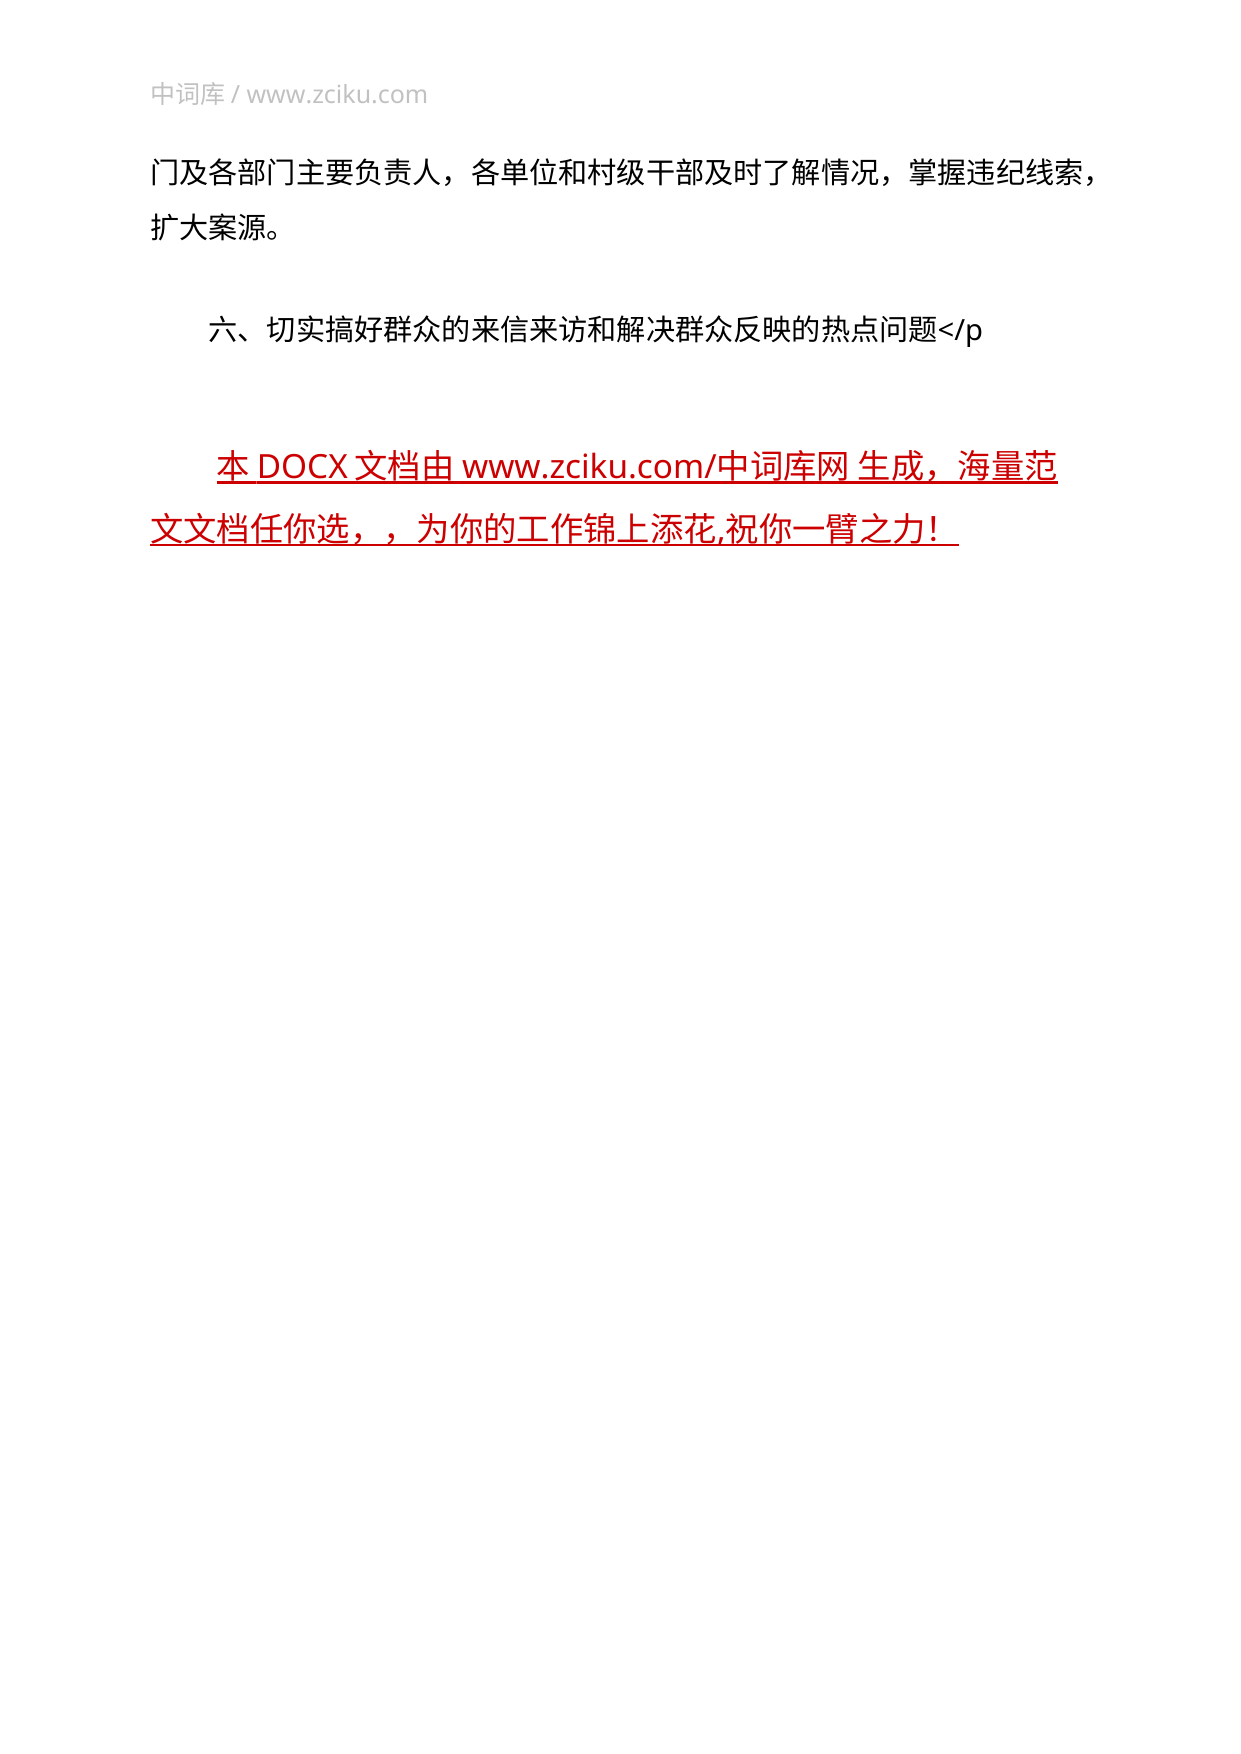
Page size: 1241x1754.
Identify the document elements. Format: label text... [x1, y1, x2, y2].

text 六、切实搞好群众的来信来访和解决群众反映的热点问题</p [150, 307, 1090, 349]
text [150, 150, 1090, 247]
text 本DOCX文档由 www.zciku.com/中词库网 生成，海量范文文档任你选，，为你的工作锦上添花,祝你一臂之力！ [150, 440, 1090, 551]
